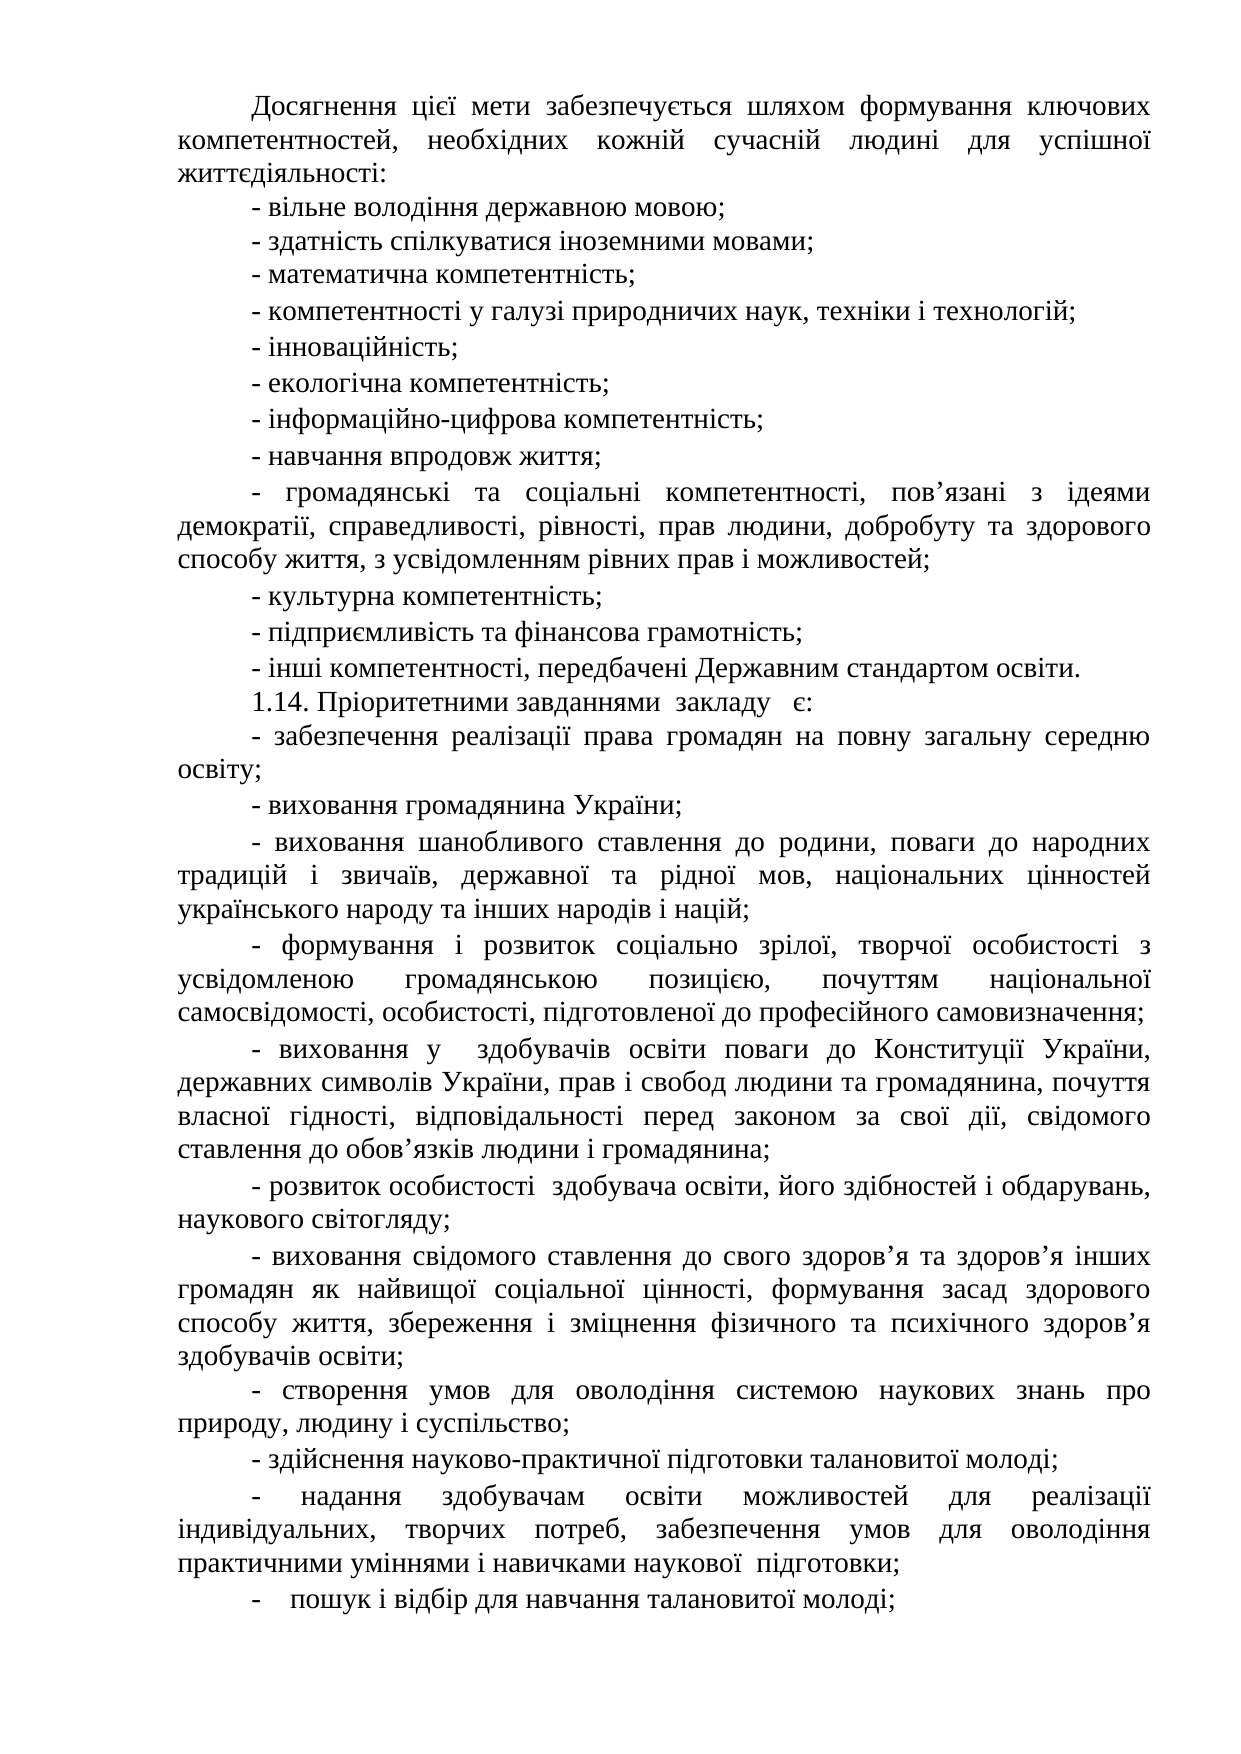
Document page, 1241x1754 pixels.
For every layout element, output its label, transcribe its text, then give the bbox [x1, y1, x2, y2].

text - виховання громадянина України; [177, 787, 1152, 821]
text - вільне володіння державною мовою; [177, 189, 1152, 223]
text - підприємливість та фінансова грамотність; [177, 614, 1152, 648]
text 1.14. Пріоритетними завданнями закладу є: [177, 684, 1152, 718]
text - виховання шанобливого ставлення до родини, поваги до народних традицій і звичаїв, державної та рідної мов, національних цінностей українського народу та інших народів і націй; [177, 824, 1152, 924]
text - математична компетентність; [177, 256, 1152, 290]
text - екологічна компетентність; [177, 365, 1152, 399]
text - надання здобувачам освіти можливостей для реалізації індивідуальних, творчих потреб, забезпечення умов для оволодіння практичними уміннями і навичками наукової підготовки; [177, 1478, 1152, 1579]
text - компетентності у галузі природничих наук, техніки і технологій; [177, 293, 1152, 326]
text - пошук і відбір для навчання талановитої молоді; [177, 1581, 1152, 1615]
text - виховання свідомого ставлення до свого здоров’я та здоров’я інших громадян як найвищої соціальної цінності, формування засад здорового способу життя, збереження і зміцнення фізичного та психічного здоров’я здобувачів освіти; [177, 1238, 1152, 1372]
text - громадянські та соціальні компетентності, пов’язані з ідеями демократії, справедливості, рівності, прав людини, добробуту та здорового способу життя, з усвідомленням рівних прав і можливостей; [177, 474, 1152, 575]
text - забезпечення реалізації права громадян на повну загальну середню освіту; [177, 718, 1152, 785]
text - навчання впродовж життя; [177, 438, 1152, 472]
text - культурна компетентність; [177, 578, 1152, 611]
text - здатність спілкуватися іноземними мовами; [177, 223, 1152, 256]
text - інші компетентності, передбачені Державним стандартом освіти. [177, 651, 1152, 684]
text - виховання у здобувачів освіти поваги до Конституції України, державних символів України, прав і свобод людини та громадянина, почуття власної гідності, відповідальності перед законом за свої дії, свідомого ставлення до обов’язків людини і громадянина; [177, 1031, 1152, 1165]
text - інноваційність; [177, 329, 1152, 362]
text - розвиток особистості здобувача освіти, його здібностей і обдарувань, наукового світогляду; [177, 1168, 1152, 1235]
text - створення умов для оволодіння системою наукових знань про природу, людину і суспільство; [177, 1372, 1152, 1439]
text - інформаційно-цифрова компетентність; [177, 402, 1152, 435]
text - здійснення науково-практичної підготовки талановитої молоді; [177, 1442, 1152, 1475]
text - формування і розвиток соціально зрілої, творчої особистості з усвідомленою громадянською позицією, почуттям національної самосвідомості, особистості, підготовленої до професійного самовизначення; [177, 927, 1152, 1028]
text Досягнення цієї мети забезпечується шляхом формування ключових компетентностей, необхідних кожній сучасній людині для успішної життєдіяльності: [177, 88, 1152, 189]
